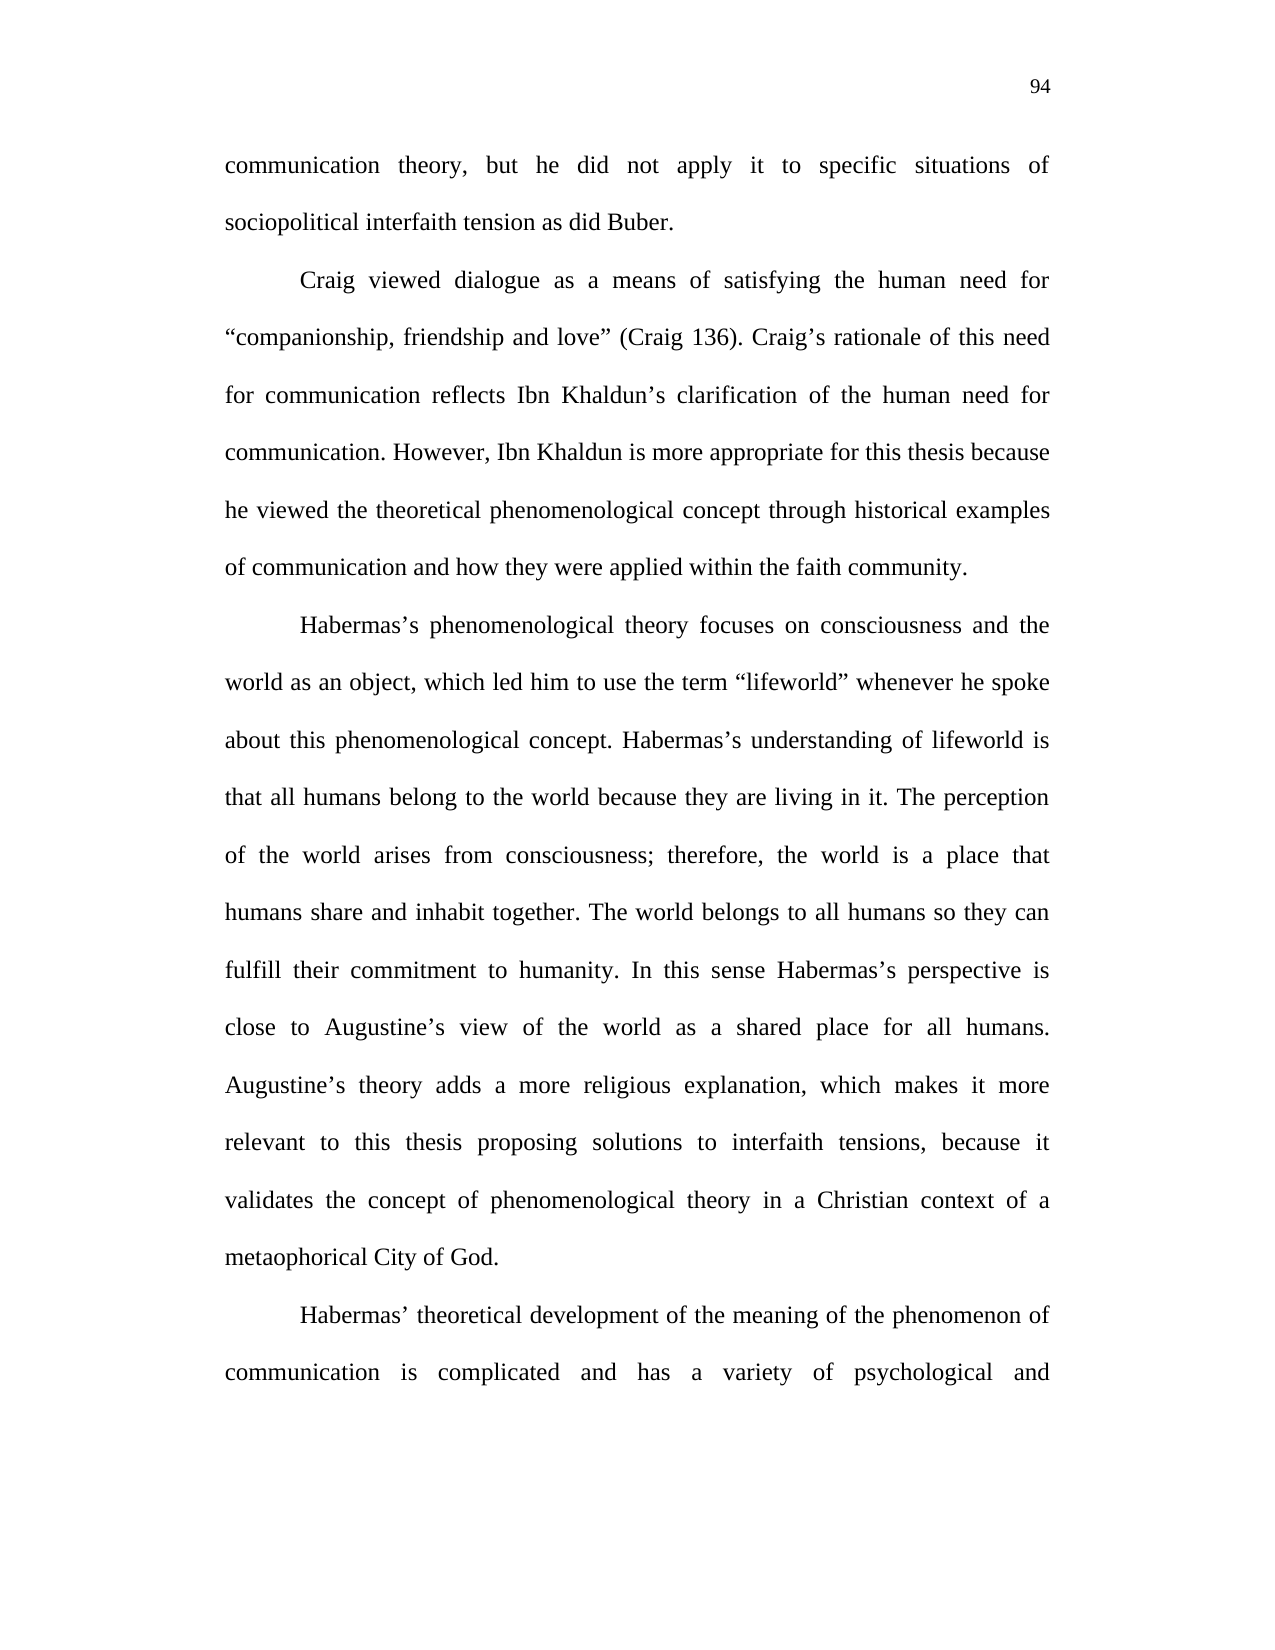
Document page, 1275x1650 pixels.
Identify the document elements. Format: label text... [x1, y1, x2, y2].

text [224, 1300, 1051, 1386]
text Habermas’s phenomenological theory focuses on consciousness and the world as an object, which led him to use the term “lifeworld” whenever he spoke about this phenomenological concept. Habermas’s understanding of lifeworld is that all humans belong to the world because they are living in it. The perception of the world arises from consciousness; therefore, the world is a place that humans share and inhabit together. The world belongs to all humans so they can fulfill their commitment to humanity. In this sense Habermas’s perspective is close to Augustine’s view of the world as a shared place for all humans. Augustine’s theory adds a more religious explanation, which makes it more relevant to this thesis proposing solutions to interfaith tensions, because it validates the concept of phenomenological theory in a Christian context of a metaophorical City of God. [224, 610, 1051, 1271]
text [224, 150, 1051, 236]
text Craig viewed dialogue as a means of satisfying the human need for “companionship, friendship and love” (Craig 136). Craig’s rationale of this need for communication reflects Ibn Khaldun’s clarification of the human need for communication. However, Ibn Khaldun is more appropriate for this thesis because he viewed the theoretical phenomenological concept through historical examples of communication and how they were applied within the faith community. [224, 265, 1051, 581]
